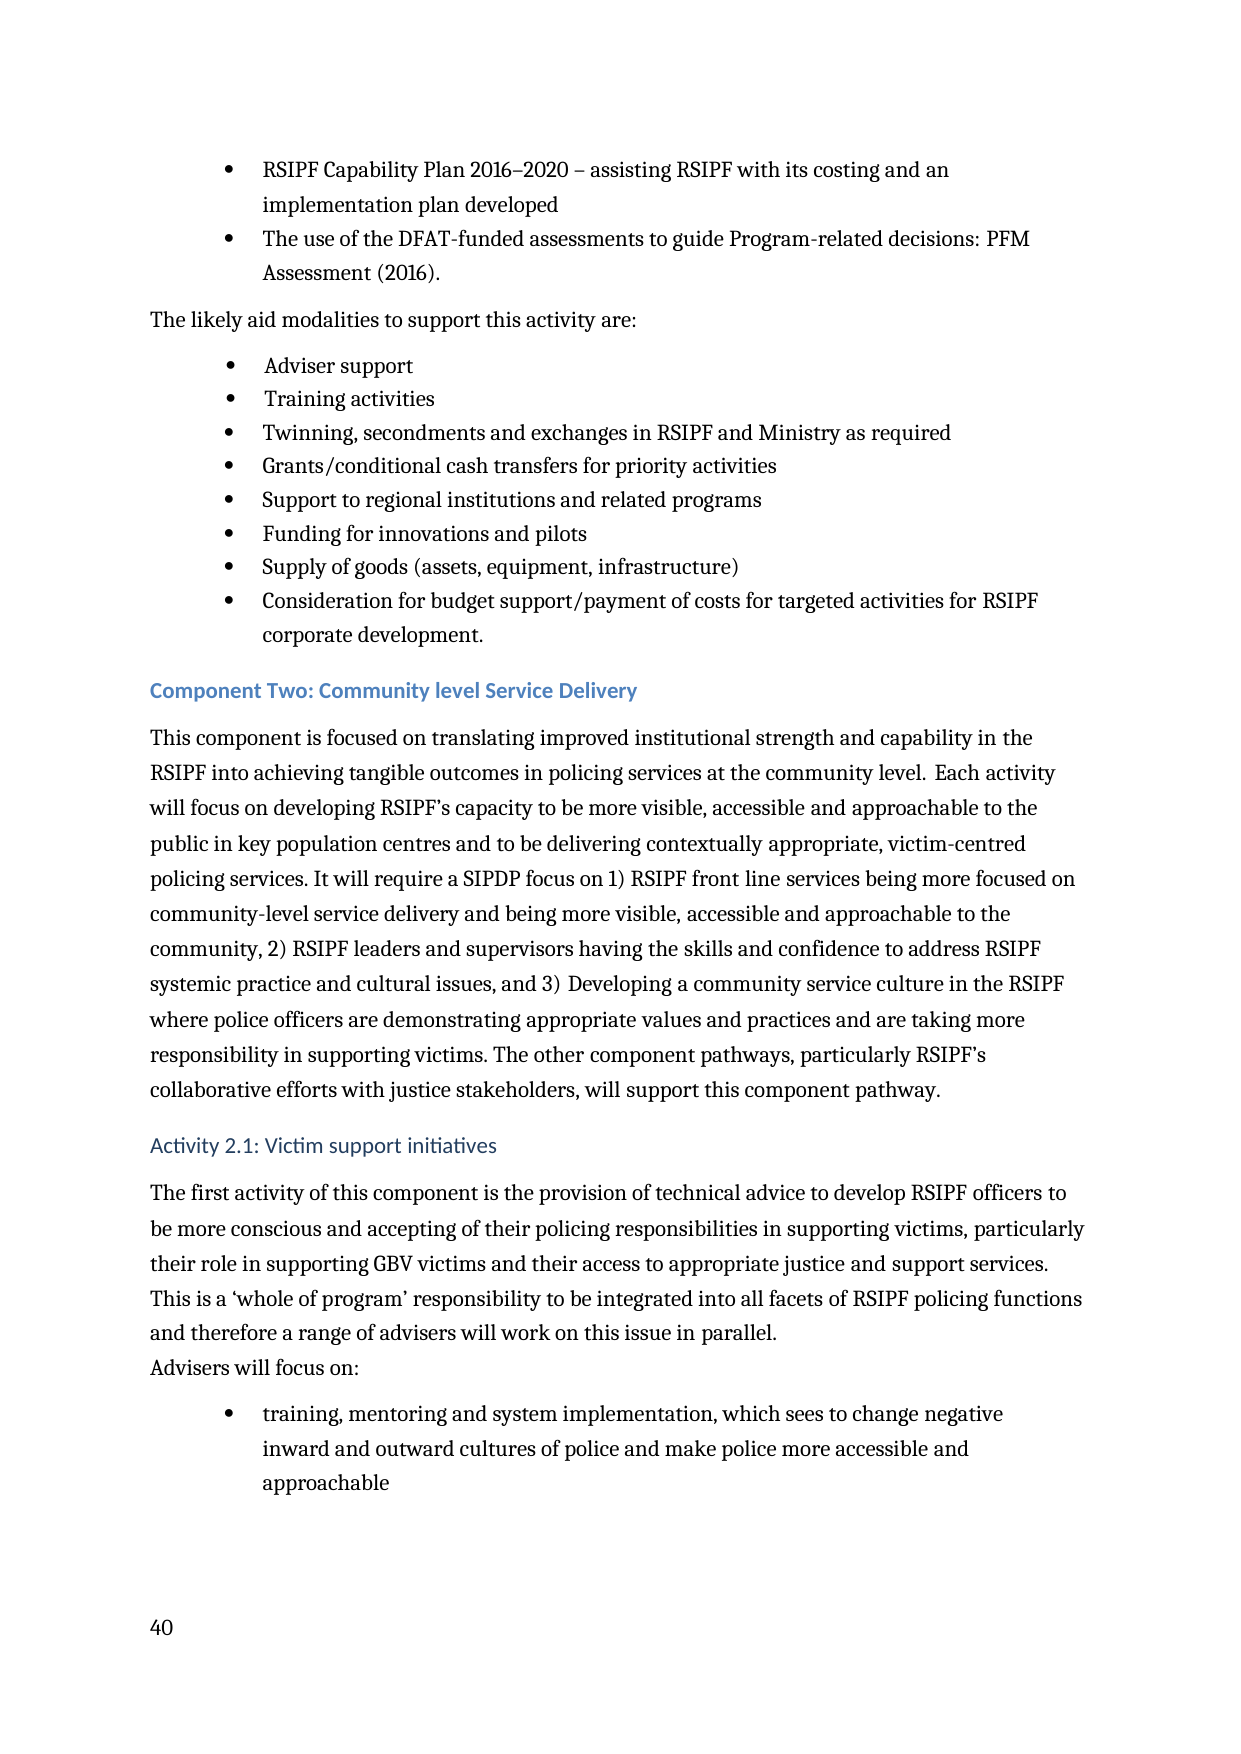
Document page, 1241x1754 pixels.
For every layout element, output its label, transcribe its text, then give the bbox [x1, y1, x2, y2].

list Supply of goods (assets, equipment, infrastructure) [225, 554, 1070, 580]
list Training activities [227, 386, 1082, 413]
subtitle Component Two: Community level Service Delivery [150, 676, 1082, 704]
list RSIPF Capability Plan 2016–2020 – assisting RSIPF with its costing and an implementation plan developed [225, 157, 987, 218]
list The use of the DFAT-funded assessments to guide Program-related decisions: PFM Assessment (2016). [225, 226, 1069, 286]
list training, mentoring and system implementation, which sees to change negative inward and outward cultures of police and make police more accessible and approachable [225, 1401, 1036, 1496]
list Adviser support [227, 353, 1082, 379]
text The likely aid modalities to support this activity are: [150, 307, 1082, 333]
list Twinning, secondments and exchanges in RSIPF and Ministry as required [225, 420, 1070, 446]
list Grants/conditional cash transfers for priority activities [225, 453, 1070, 480]
text Advisers will focus on: [150, 1355, 1082, 1381]
list Consideration for budget support/payment of costs for targeted activities for RSIPF corporate development. [225, 588, 1079, 648]
text This component is focused on translating improved institutional strength and capability in the RSIPF into achieving tangible outcomes in policing services at the community level. Each activity will focus on developing RSIPF’s capacity to be more visible, accessible and approachable to the public in key population centres and to be delivering contextually appropriate, victim-centred policing services. It will require a SIPDP focus on 1) RSIPF front line services being more focused on community-level service delivery and being more visible, accessible and approachable to the community, 2) RSIPF leaders and supervisors having the skills and confidence to address RSIPF systemic practice and cultural issues, and 3) Developing a community service culture in the RSIPF where police officers are demonstrating appropriate values and practices and are taking more responsibility in supporting victims. The other component pathways, particularly RSIPF’s collaborative efforts with justice stakeholders, will support this component pathway. [150, 725, 1088, 1103]
list Support to regional institutions and related programs [225, 487, 1070, 513]
list Funding for innovations and pilots [225, 521, 1070, 547]
text The first activity of this component is the provision of technical advice to develop RSIPF officers to be more conscious and accepting of their policing responsibilities in supporting victims, particularly their role in supporting GBV victims and their access to appropriate justice and support services. This is a ‘whole of program’ responsibility to be integrated into all facets of RSIPF policing functions and therefore a range of advisers will work on this issue in parallel. [150, 1180, 1086, 1347]
text Activity 2.1: Victim support initiatives [150, 1131, 1082, 1159]
